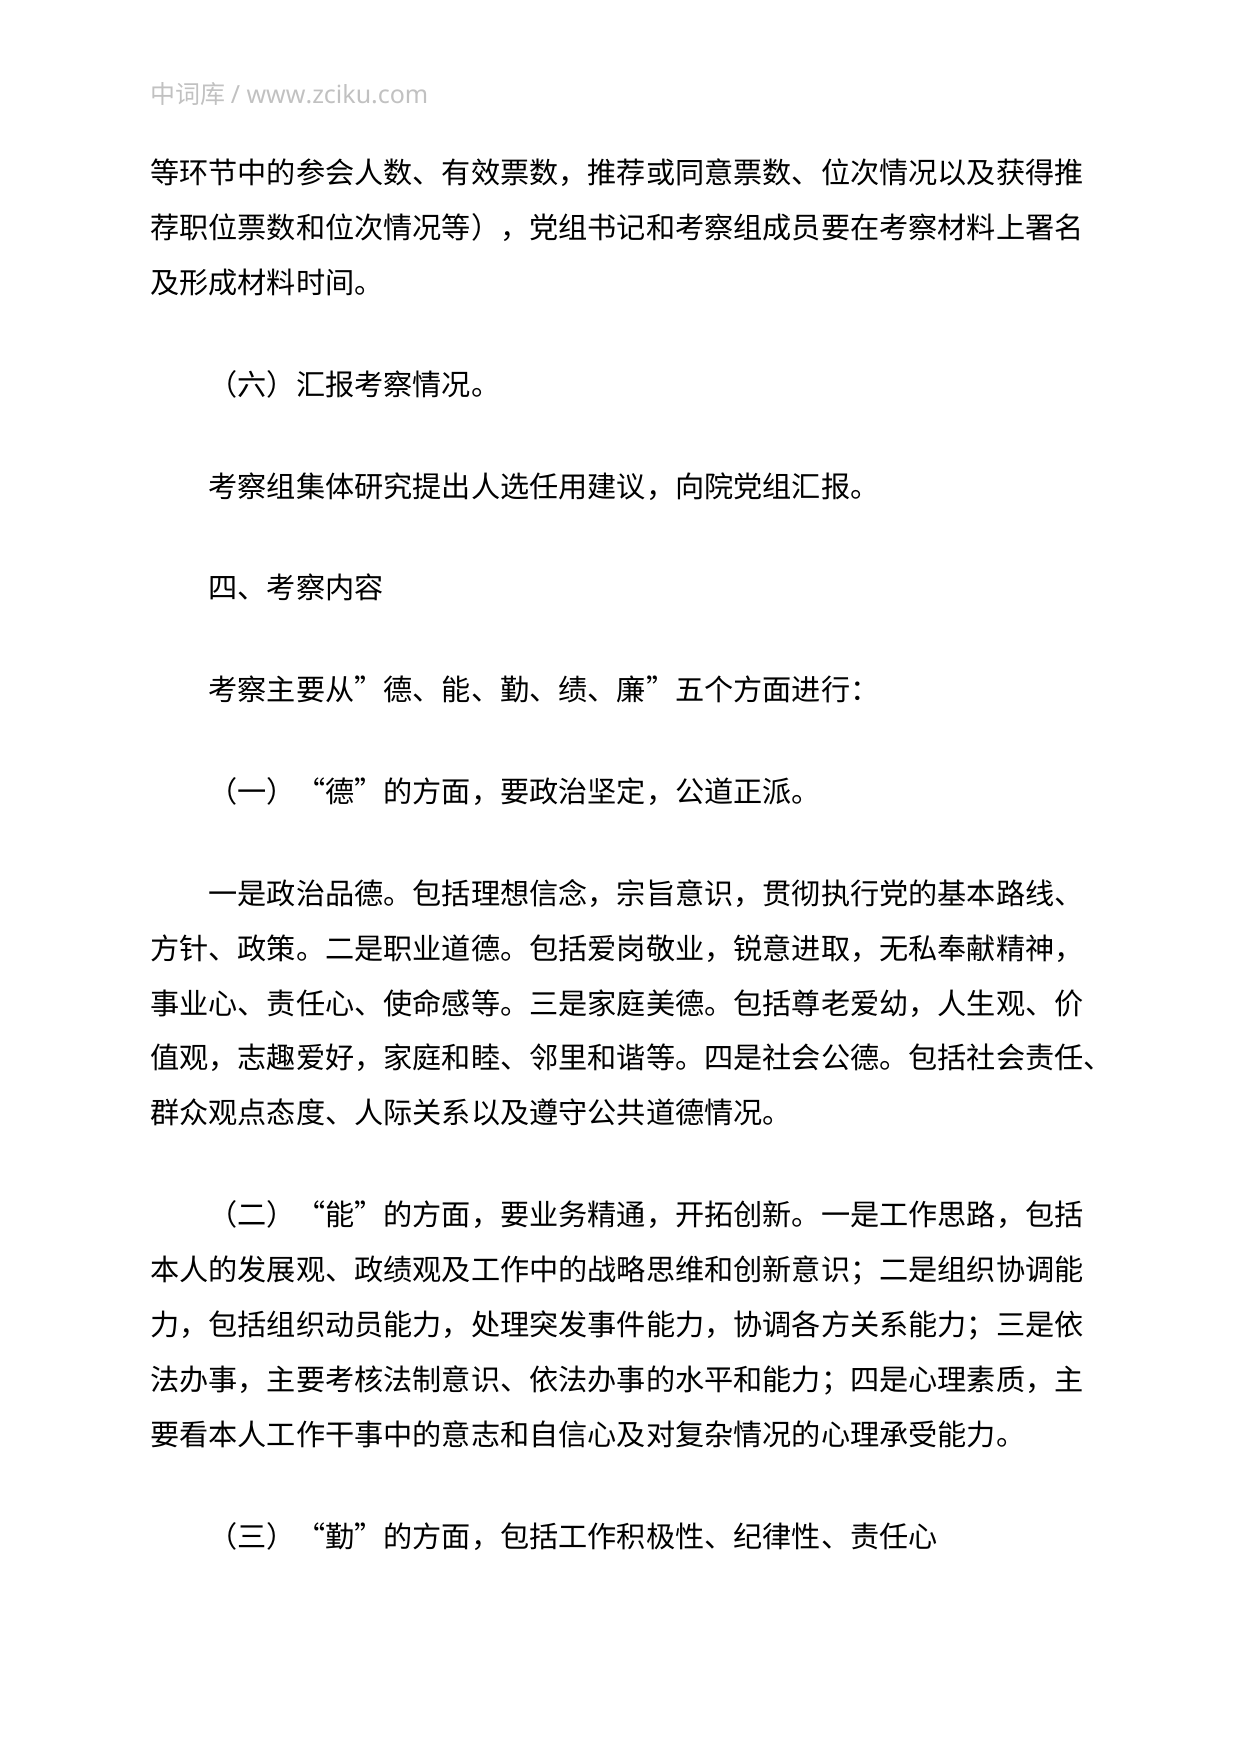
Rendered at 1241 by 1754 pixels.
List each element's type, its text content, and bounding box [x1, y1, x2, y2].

text （一）“德”的方面，要政治坚定，公道正派。 [150, 769, 1090, 811]
text 考察组集体研究提出人选任用建议，向院党组汇报。 [150, 463, 1090, 506]
text （六）汇报考察情况。 [150, 362, 1090, 404]
text 考察主要从”德、能、勤、绩、廉”五个方面进行： [150, 667, 1090, 709]
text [150, 150, 1090, 302]
text 四、考察内容 [150, 565, 1090, 607]
text 一是政治品德。包括理想信念，宗旨意识，贯彻执行党的基本路线、方针、政策。二是职业道德。包括爱岗敬业，锐意进取，无私奉献精神，事业心、责任心、使命感等。三是家庭美德。包括尊老爱幼，人生观、价值观，志趣爱好，家庭和睦、邻里和谐等。四是社会公德。包括社会责任、群众观点态度、人际关系以及遵守公共道德情况。 [150, 870, 1090, 1132]
text （二）“能”的方面，要业务精通，开拓创新。一是工作思路，包括本人的发展观、政绩观及工作中的战略思维和创新意识；二是组织协调能力，包括组织动员能力，处理突发事件能力，协调各方关系能力；三是依法办事，主要考核法制意识、依法办事的水平和能力；四是心理素质，主要看本人工作干事中的意志和自信心及对复杂情况的心理承受能力。 [150, 1192, 1090, 1454]
text （三）“勤”的方面，包括工作积极性、纪律性、责任心 [150, 1513, 1090, 1555]
